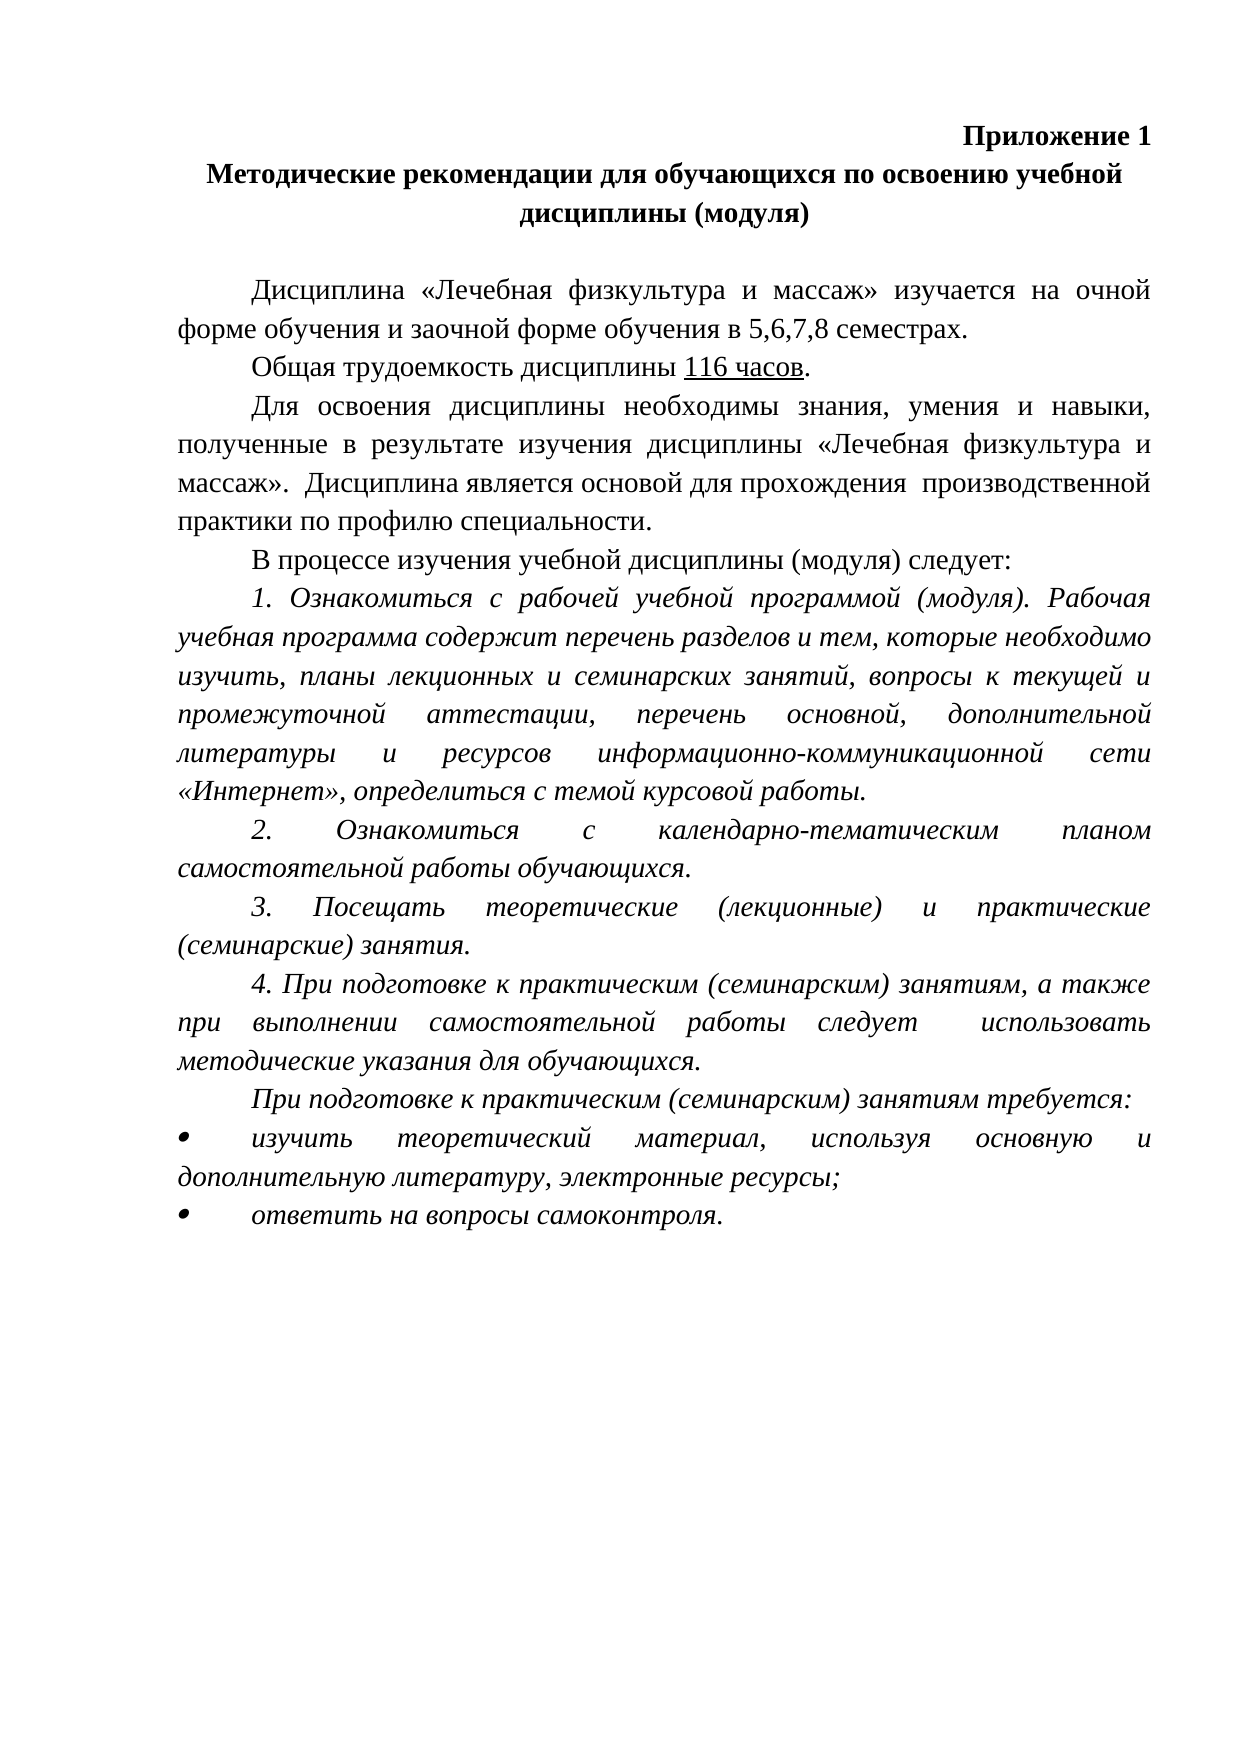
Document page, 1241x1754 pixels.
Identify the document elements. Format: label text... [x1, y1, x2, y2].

text При подготовке к практическим (семинарским) занятиям требуется: [177, 1082, 1152, 1115]
text Для освоения дисциплины необходимы знания, умения и навыки, полученные в результате изучения дисциплины «Лечебная физкультура и массаж». Дисциплина является основой для прохождения производственной практики по профилю специальности. [177, 388, 1152, 537]
text 2. Ознакомиться с календарно-тематическим планом самостоятельной работы обучающихся. [177, 812, 1152, 884]
list изучить теоретический материал, используя основную и дополнительную литературу, электронные ресурсы; [176, 1120, 1152, 1192]
text В процессе изучения учебной дисциплины (модуля) следует: [177, 542, 1152, 576]
text 1. Ознакомиться с рабочей учебной программой (модуля). Рабочая учебная программа содержит перечень разделов и тем, которые необходимо изучить, планы лекционных и семинарских занятий, вопросы к текущей и промежуточной аттестации, перечень основной, дополнительной литературы и ресурсов информационно-коммуникационной сети «Интернет», определиться с темой курсовой работы. [177, 581, 1152, 807]
list ответить на вопросы самоконтроля. [176, 1197, 1152, 1231]
text 3. Посещать теоретические (лекционные) и практические (семинарские) занятия. [177, 889, 1152, 961]
text Приложение 1 [177, 118, 1152, 152]
text Методические рекомендации для обучающихся по освоению учебной дисциплины (модуля) [177, 157, 1152, 229]
text 4. При подготовке к практическим (семинарским) занятиям, а также при выполнении самостоятельной работы следует использовать методические указания для обучающихся. [177, 966, 1152, 1077]
text Дисциплина «Лечебная физкультура и массаж» изучается на очной форме обучения и заочной форме обучения в 5,6,7,8 семестрах. [177, 272, 1152, 344]
text Общая трудоемкость дисциплины 116 часов. [177, 349, 1152, 383]
